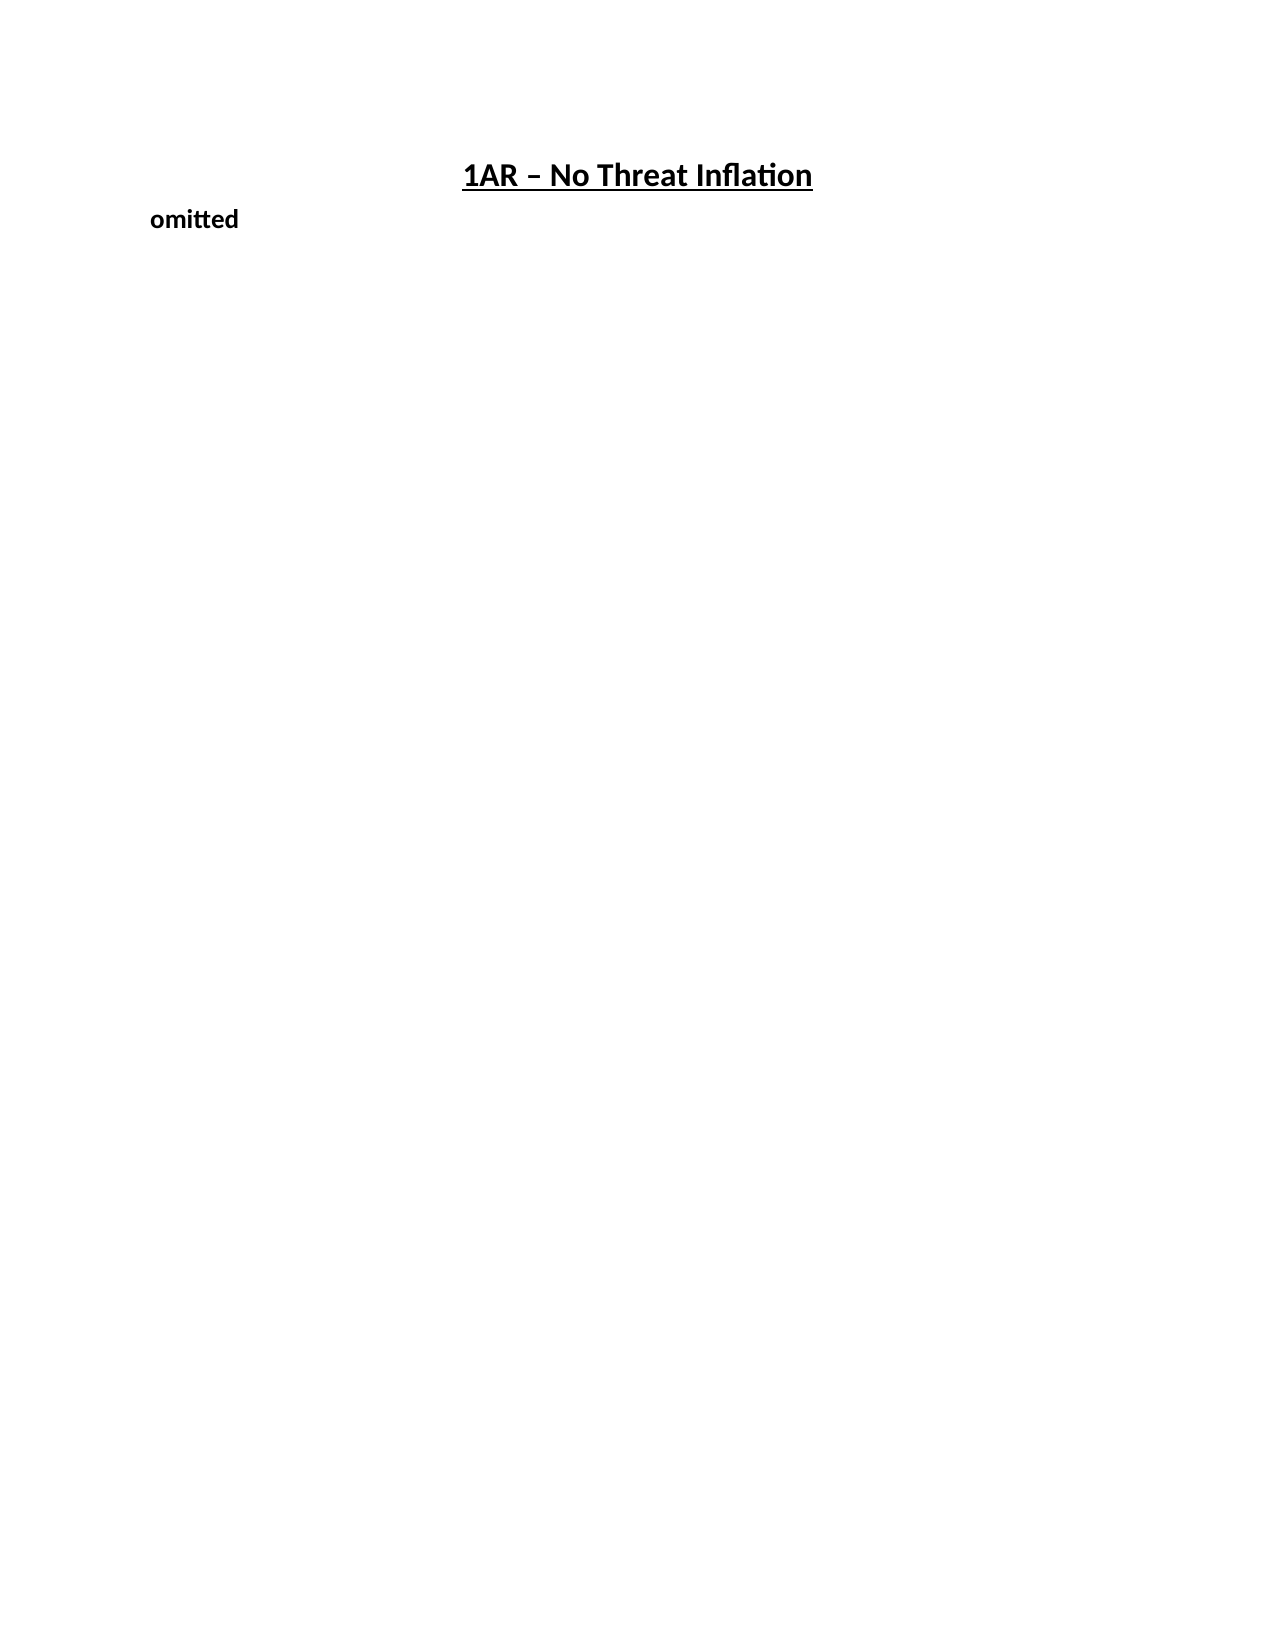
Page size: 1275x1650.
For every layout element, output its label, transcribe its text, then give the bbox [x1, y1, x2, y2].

subtitle 1AR – No Threat Inflation [150, 154, 1125, 195]
subtitle omitted [150, 202, 1125, 235]
